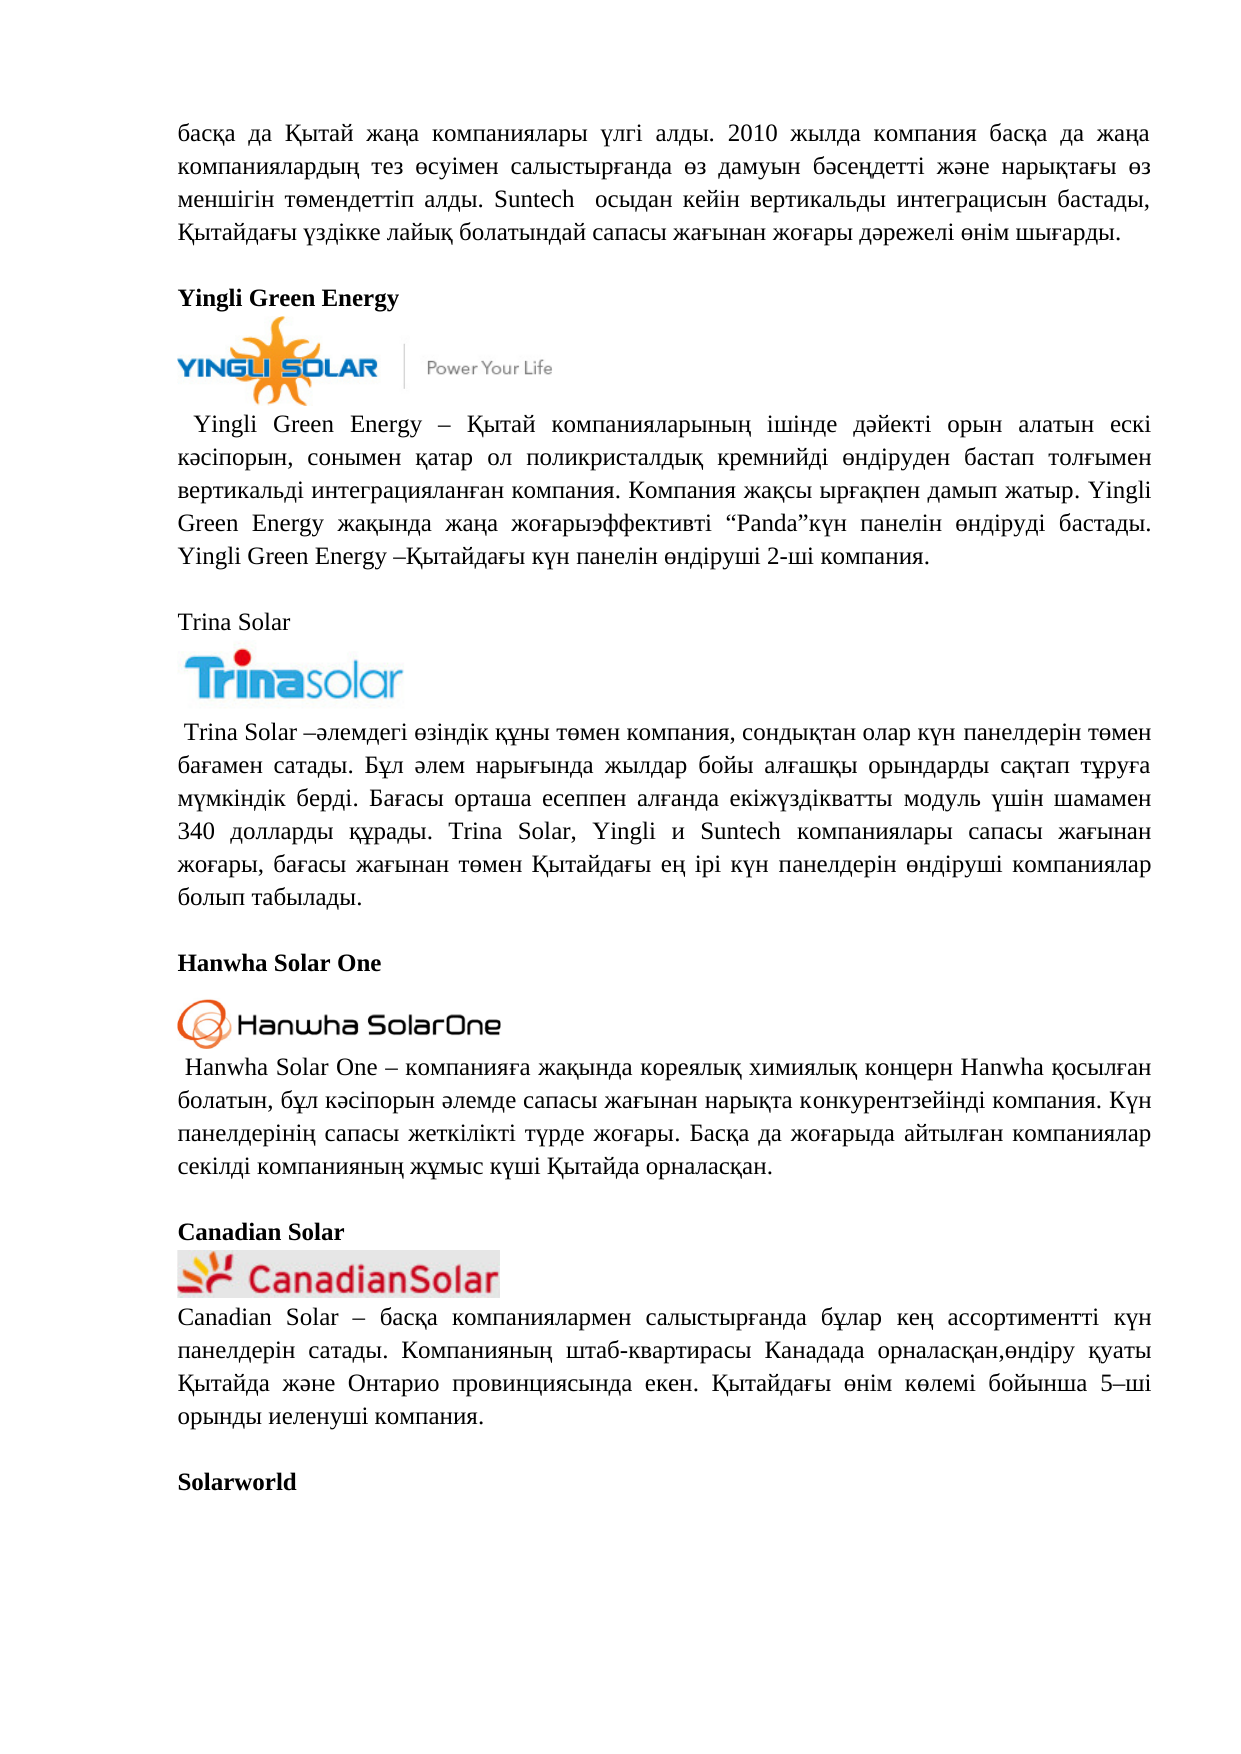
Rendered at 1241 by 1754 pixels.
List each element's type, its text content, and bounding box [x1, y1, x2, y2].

text Canadian Solar [177, 1217, 1152, 1246]
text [177, 118, 1152, 246]
text Trina Solar –әлемдегі өзіндік құны төмен компания, сондықтан олар күн панелдерін төмен бағамен сатады. Бұл әлем нарығында жылдар бойы алғашқы орындарды сақтап тұруға мүмкіндік берді. Бағасы орташа есеппен алғанда екіжүздікватты модуль үшін шамамен 340 долларды құрады. Trina Solar, Yingli и Suntech компаниялары сапасы жағынан жоғары, бағасы жағынан төмен Қытайдағы ең ірі күн панелдерін өндіруші компаниялар болып табылады. [177, 717, 1152, 911]
text Hanwha Solar One [177, 948, 1152, 977]
picture [177, 316, 553, 406]
picture [177, 640, 414, 713]
text Canadian Solar – басқа компаниялармен салыстырғанда бұлар кең ассортиментті күн панелдерін сатады. Компанияның штаб-квартирасы Канадада орналасқан,өндіру қуаты Қытайда және Онтарио провинциясында екен. Қытайдағы өнім көлемі бойынша 5–шi орынды иеленуші компания. [177, 1302, 1152, 1429]
text Hanwha Solar One – компанияға жақында кореялық химиялық концерн Hanwha қосылған болатын, бұл кәсіпорын әлемде сапасы жағынан нарықта конкурентзейінді компания. Күн панелдерінің сапасы жеткілікті түрде жоғары. Басқа да жоғарыда айтылған компаниялар секілді компанияның жұмыс күші Қытайда орналасқан. [177, 1052, 1152, 1180]
picture [177, 981, 501, 1049]
text Yingli Green Energy – Қытай компанияларының ішінде дәйекті орын алатын ескі кәсіпорын, сонымен қатар ол поликристалдық кремнийді өндіруден бастап толғымен вертикальді интеграцияланған компания. Компания жақсы ырғақпен дамып жатыр. Yingli Green Energy жақында жаңа жоғарыэффективті “Panda”күн панелін өндіруді бастады. Yingli Green Energy –Қытайдағы күн панелін өндіруші 2-ші компания. [177, 409, 1152, 570]
text Trina Solar [177, 607, 1152, 636]
picture [177, 1250, 500, 1298]
text Yingli Green Energy [177, 283, 1152, 312]
text Solarworld [177, 1467, 1152, 1496]
